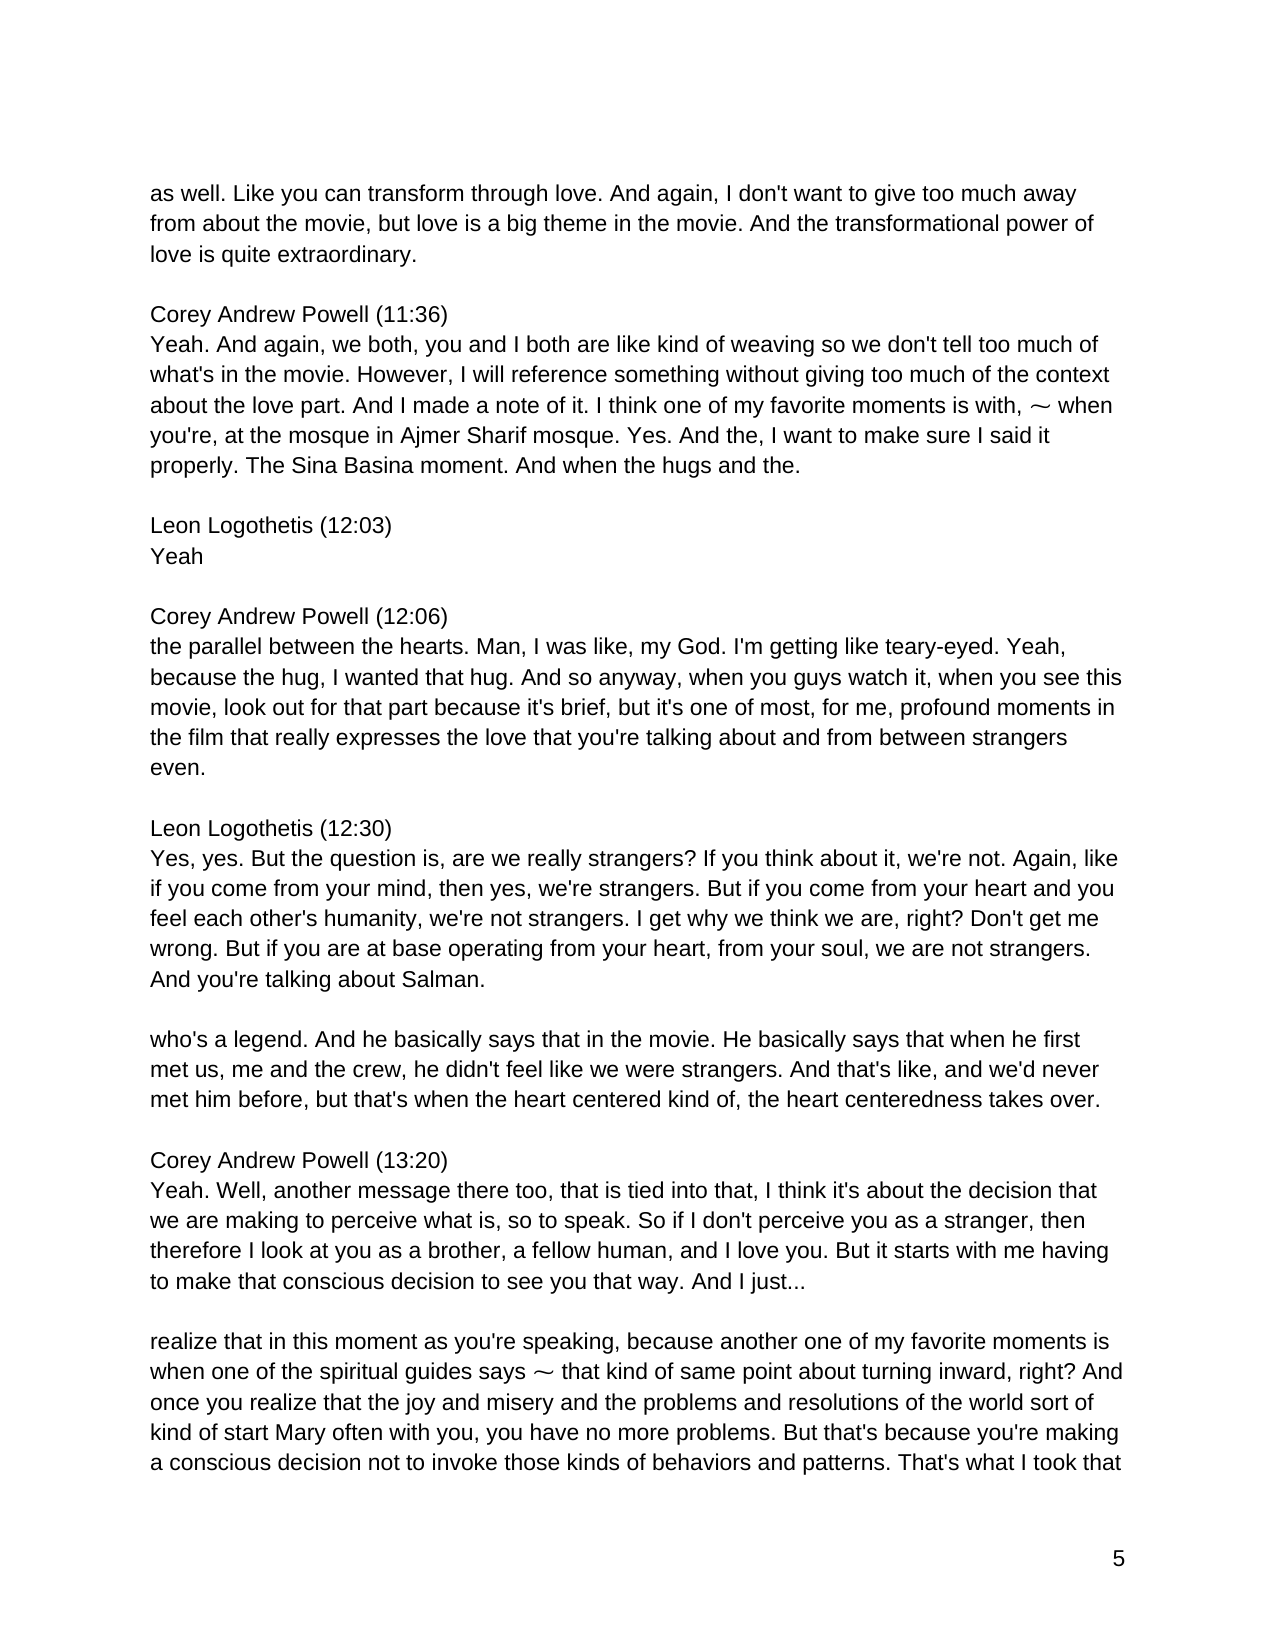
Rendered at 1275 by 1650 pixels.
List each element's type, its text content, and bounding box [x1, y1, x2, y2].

text Yeah. And again, we both, you and I both are like kind of weaving so we don't tell too much of what's in the movie. However, I will reference something without giving too much of the context about the love part. And I made a note of it. I think one of my favorite moments is with, ⁓ when you're, at the mosque in Ajmer Sharif mosque. Yes. And the, I want to make sure I said it properly. The Sina Basina moment. And when the hugs and the. [150, 331, 1125, 478]
text as well. Like you can transform through love. And again, I don't want to give too much away from about the movie, but love is a big theme in the movie. And the transformational power of love is quite extraordinary. [150, 180, 1125, 267]
text the parallel between the hearts. Man, I was like, my God. I'm getting like teary-eyed. Yeah, because the hug, I wanted that hug. And so anyway, when you guys watch it, when you see this movie, look out for that part because it's brief, but it's one of most, for me, profound moments in the film that really expresses the love that you're talking about and from between strangers even. [150, 633, 1125, 781]
text who's a legend. And he basically says that in the movie. He basically says that when he first met us, me and the crew, he didn't feel like we were strangers. And that's like, and we'd never met him before, but that's when the heart centered kind of, the heart centeredness takes over. [150, 1026, 1125, 1113]
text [150, 1328, 1125, 1475]
text Leon Logothetis (12:03) [150, 512, 1125, 539]
text Yeah. Well, another message there too, that is tied into that, I think it's about the decision that we are making to perceive what is, so to speak. So if I don't perceive you as a stranger, then therefore I look at you as a brother, a fellow human, and I love you. But it starts with me having to make that conscious decision to see you that way. And I just... [150, 1177, 1125, 1294]
text Corey Andrew Powell (12:06) [150, 603, 1125, 629]
text Corey Andrew Powell (11:36) [150, 301, 1125, 327]
text Yes, yes. But the question is, are we really strangers? If you think about it, we're not. Again, like if you come from your mind, then yes, we're strangers. But if you come from your heart and you feel each other's humanity, we're not strangers. I get why we think we are, right? Don't get me wrong. But if you are at base operating from your heart, from your soul, we are not strangers. And you're talking about Salman. [150, 845, 1125, 992]
text Corey Andrew Powell (13:20) [150, 1147, 1125, 1173]
text Leon Logothetis (12:30) [150, 814, 1125, 841]
text Yeah [150, 543, 1125, 569]
